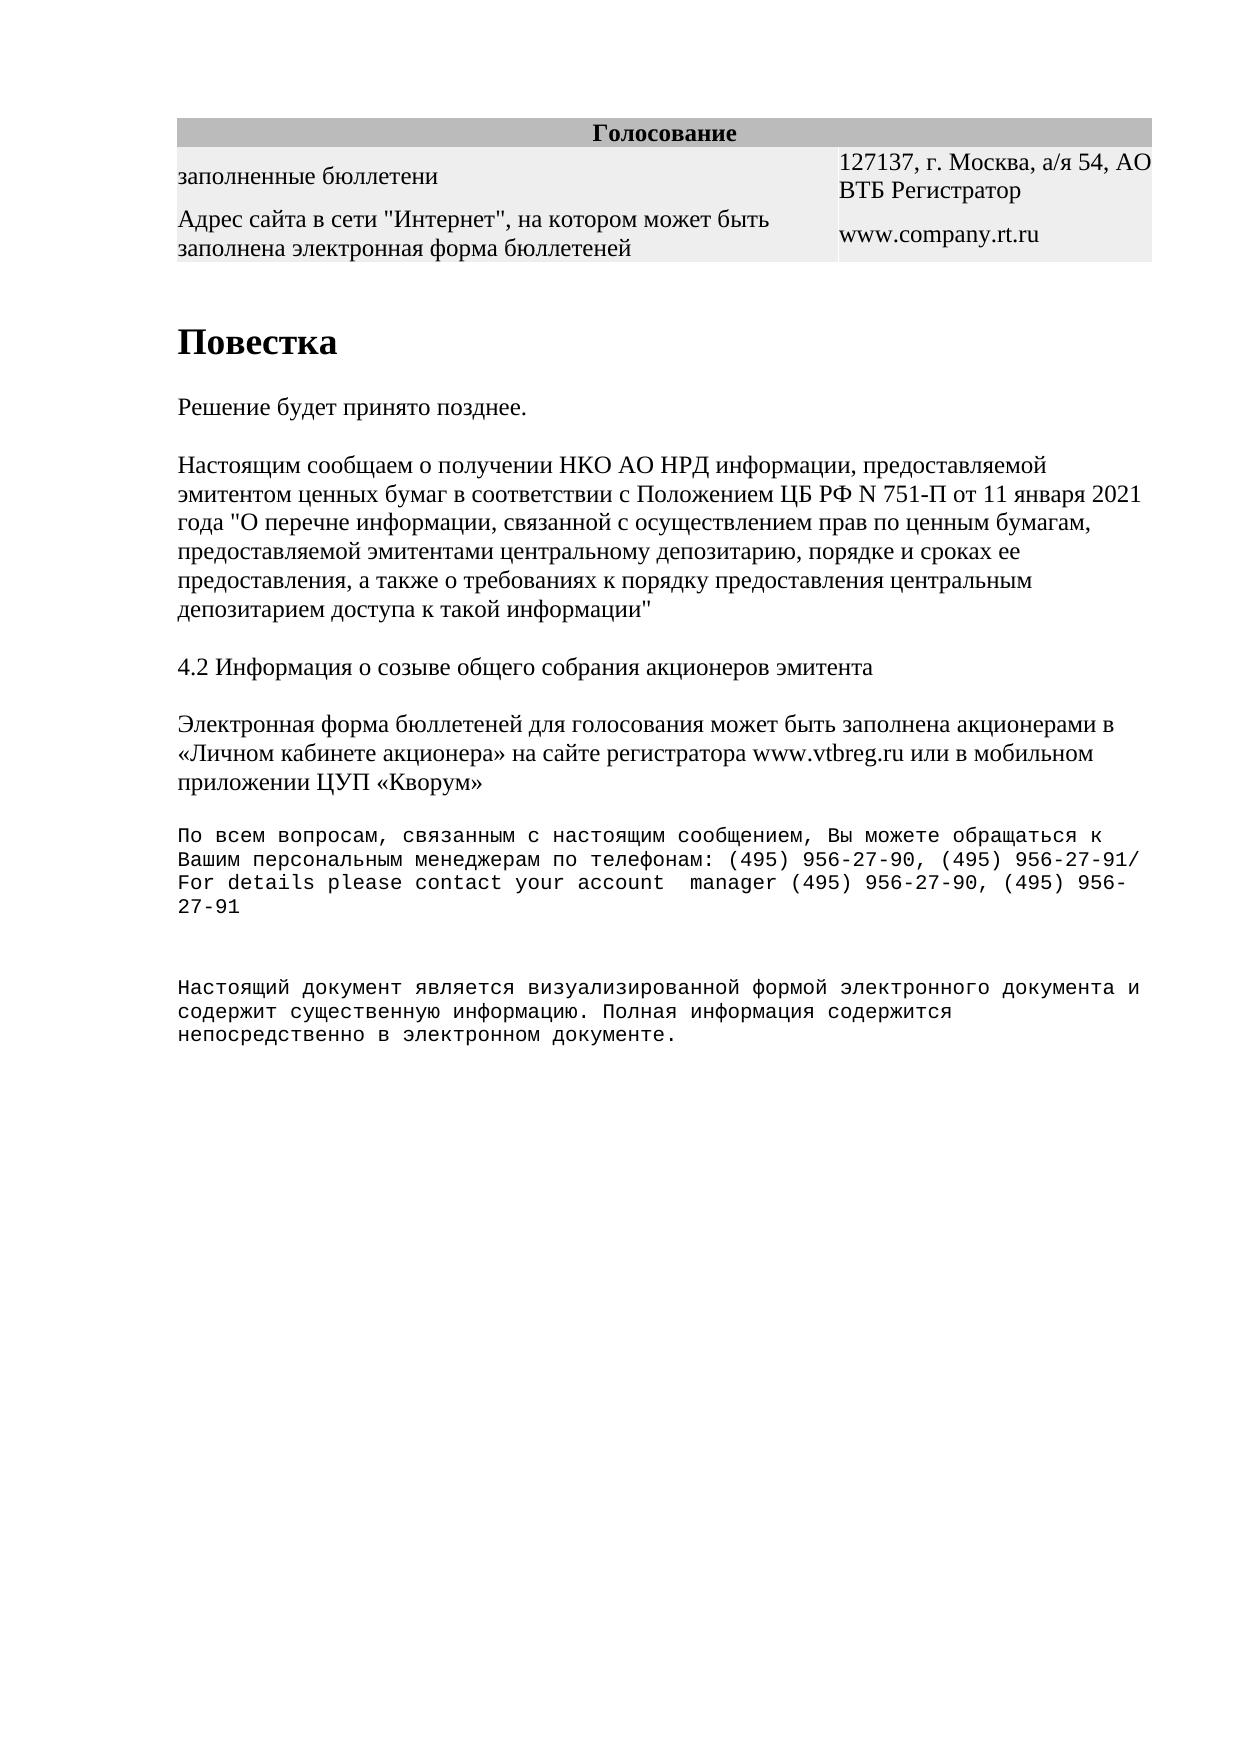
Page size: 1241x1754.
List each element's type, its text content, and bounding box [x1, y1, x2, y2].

text Электронная форма бюллетеней для голосования может быть заполнена акционерами в «Личном кабинете акционера» на сайте регистратора www.vtbreg.ru или в мобильном приложении ЦУП «Кворум» [177, 709, 1152, 796]
text Настоящий документ является визуализированной формой электронного документа и содержит существенную информацию. Полная информация содержится непосредственно в электронном документе. [177, 977, 1152, 1048]
table_header Голосование [177, 118, 1152, 147]
text По всем вопросам, связанным с настоящим сообщением, Вы можете обращаться к Вашим персональным менеджерам по телефонам: (495) 956-27-90, (495) 956-27-91/ For details please contact your account manager (495) 956-27-90, (495) 956-27-91 [177, 825, 1152, 919]
text Решение будет принято позднее. [177, 392, 1152, 421]
text 4.2 Информация о созыве общего собрания акционеров эмитента [177, 652, 1152, 680]
subtitle Повестка [177, 320, 1152, 363]
text Настоящим сообщаем о получении НКО АО НРД информации, предоставляемой эмитентом ценных бумаг в соответствии с Положением ЦБ РФ N 751-П от 11 января 2021 года "О перечне информации, связанной с осуществлением прав по ценным бумагам, предоставляемой эмитентами центральному депозитарию, порядке и сроках ее предоставления, а также о требованиях к порядку предоставления центральным депозитарием доступа к такой информации" [177, 450, 1152, 622]
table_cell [839, 147, 1152, 204]
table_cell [177, 147, 838, 204]
table_cell www.company.rt.ru [839, 204, 1152, 262]
table_cell Адрес сайта в сети "Интернет", на котором может быть заполнена электронная форма бюллетеней [177, 204, 838, 262]
